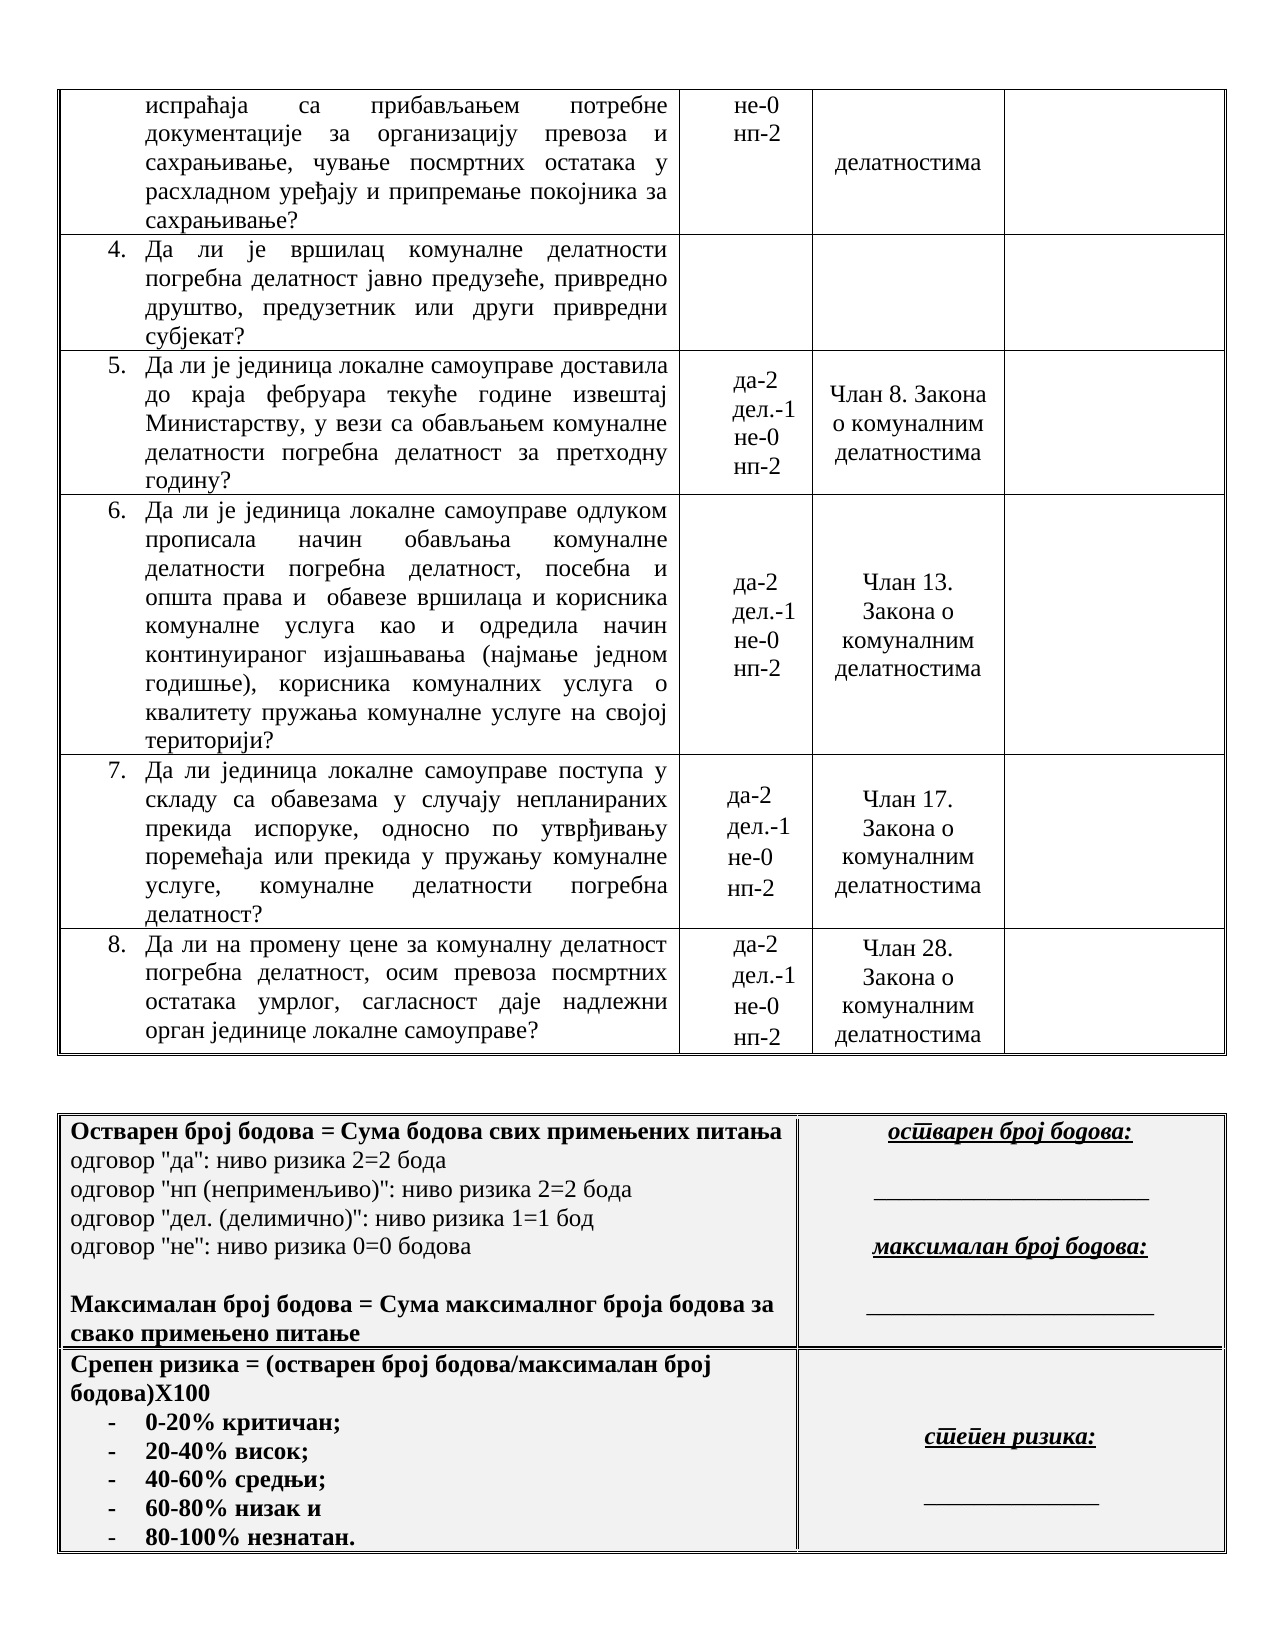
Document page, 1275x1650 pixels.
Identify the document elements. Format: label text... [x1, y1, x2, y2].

table_cell [1005, 495, 1224, 754]
table_cell [1005, 755, 1224, 928]
table_cell Члан 8. Закона о комуналним делатностима [813, 351, 1004, 494]
table_cell [680, 235, 812, 349]
table_cell [1005, 351, 1224, 494]
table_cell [813, 90, 1004, 233]
table_cell [1005, 90, 1224, 233]
table_cell  да-2  дел.-1  не-0  нп-2 [680, 351, 812, 494]
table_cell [680, 90, 812, 233]
table_cell Члан 28. Закона о комуналним делатностима [813, 929, 1004, 1053]
table_cell Да ли јединица локалне самоуправе поступа у складу са обавезама у случају непланираних прекида испоруке, односно по утврђивању поремећаја или прекида у пружању комуналне услуге, комуналне делатности погребна делатност? [61, 755, 679, 928]
table_cell Члан 13. Закона о комуналним делатностима [813, 495, 1004, 754]
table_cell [61, 90, 679, 233]
table_header остварен број бодова: ______________________ максималан број бодова: _______________________ [797, 1116, 1224, 1346]
table_cell Члан 17. Закона о комуналним делатностима [813, 755, 1004, 928]
table_cell Да ли је јединица локалне самоуправе доставила до краја фебруара текуће године извештај Министарству, у вези са обављањем комуналне делатности погребна делатност за претходну годину? [61, 351, 679, 494]
table_cell  да-2  дел.-1  не-0  нп-2 [680, 929, 812, 1053]
table_cell [1005, 929, 1224, 1053]
table_cell степен ризика: ______________ [797, 1346, 1224, 1551]
table_cell  да-2  дел.-1  не-0  нп-2 [680, 495, 812, 754]
table_cell Да ли на промену цене за комуналну делатност погребна делатност, осим превоза посмртних остатака умрлог, сагласност даје надлежни орган јединице локалне самоуправе? [61, 929, 679, 1053]
table_cell Да ли је јединица локалне самоуправе одлуком прописала начин обављања комуналне делатности погребна делатност, посебна и општа права и обавезе вршилаца и корисника комуналне услуга као и одредила начин континуираног изјашњавања (најмање једном годишње), корисника комуналних услуга о квалитету пружања комуналне услуге на својој територији? [61, 495, 679, 754]
table_header Остварен број бодова = Сума бодова свих примењених питања одговор ''да'': ниво ризика 2=2 бода одговор ''нп (неприменљиво)'': ниво ризика 2=2 бода одговор ''дел. (делимично)'': ниво ризика 1=1 бод одговор ''не'': ниво ризика 0=0 бодова Максималан број бодова = Сума максималног броја бодова за свако примењено питање [61, 1116, 797, 1346]
table_cell Да ли је вршилац комуналне делатности погребна делатност јавно предузеће, привредно друштво, предузетник или други привредни субјекат? [61, 235, 679, 349]
table_cell [813, 235, 1004, 349]
table_cell Срепен ризика = (остварен број бодова/максималан број бодова)Х100 0-20% критичан; 20-40% висок; 40-60% средњи; 60-80% низак и 80-100% незнатан. [61, 1346, 797, 1551]
table_cell  да-2  дел.-1  не-0  нп-2 [680, 755, 812, 928]
table_cell [1005, 235, 1224, 349]
